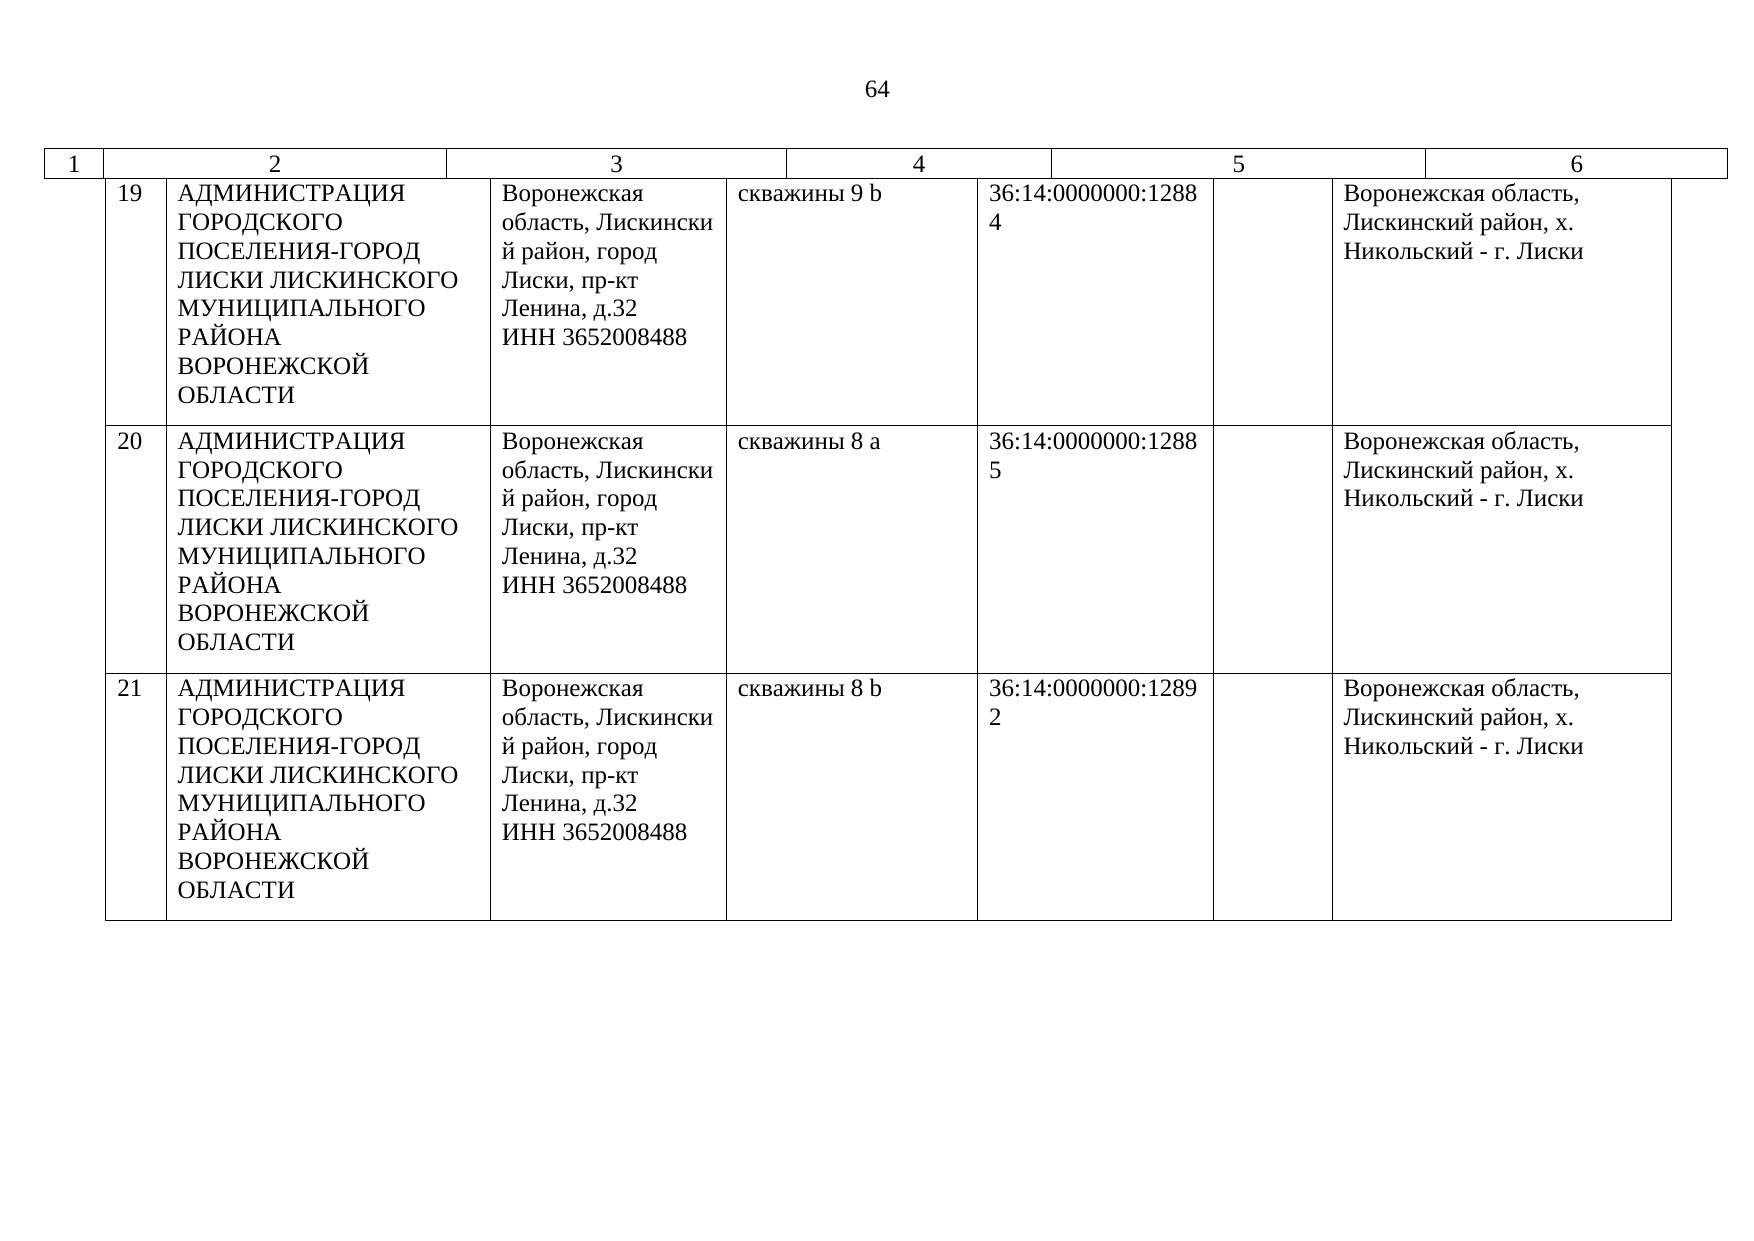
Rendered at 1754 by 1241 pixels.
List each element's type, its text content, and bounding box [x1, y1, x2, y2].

table_header 5 [1052, 149, 1425, 177]
table_cell скважины 8 b [727, 674, 977, 920]
table_cell 21 [106, 674, 166, 920]
table_cell 36:14:0000000:12892 [978, 674, 1213, 920]
table_cell Воронежская область, Лискинский район, х. Никольский - г. Лиски [1333, 426, 1671, 672]
table_header 1 [45, 149, 103, 177]
table_cell 19 [106, 179, 166, 425]
table_cell Воронежская область, Лискинский район, город Лиски, пр-кт Ленина, д.32 ИНН 3652008488 [491, 426, 726, 672]
table_header 3 [447, 149, 786, 177]
table_cell АДМИНИСТРАЦИЯ ГОРОДСКОГО ПОСЕЛЕНИЯ-ГОРОД ЛИСКИ ЛИСКИНСКОГО МУНИЦИПАЛЬНОГО РАЙОНА ВОРОНЕЖСКОЙ ОБЛАСТИ [167, 426, 490, 672]
table_cell скважины 9 b [727, 179, 977, 425]
table_header 4 [787, 149, 1051, 177]
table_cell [491, 674, 726, 920]
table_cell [1333, 179, 1671, 425]
table_cell [1214, 426, 1332, 672]
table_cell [167, 179, 490, 425]
table_cell 20 [106, 426, 166, 672]
table_cell скважины 8 а [727, 426, 977, 672]
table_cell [491, 179, 726, 425]
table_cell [167, 674, 490, 920]
table_header 2 [104, 149, 446, 177]
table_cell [1333, 674, 1671, 920]
table_cell [1214, 674, 1332, 920]
table_cell 36:14:0000000:12884 [978, 179, 1213, 425]
table_header 6 [1426, 149, 1727, 177]
table_cell [1214, 179, 1332, 425]
table_cell 36:14:0000000:12885 [978, 426, 1213, 672]
